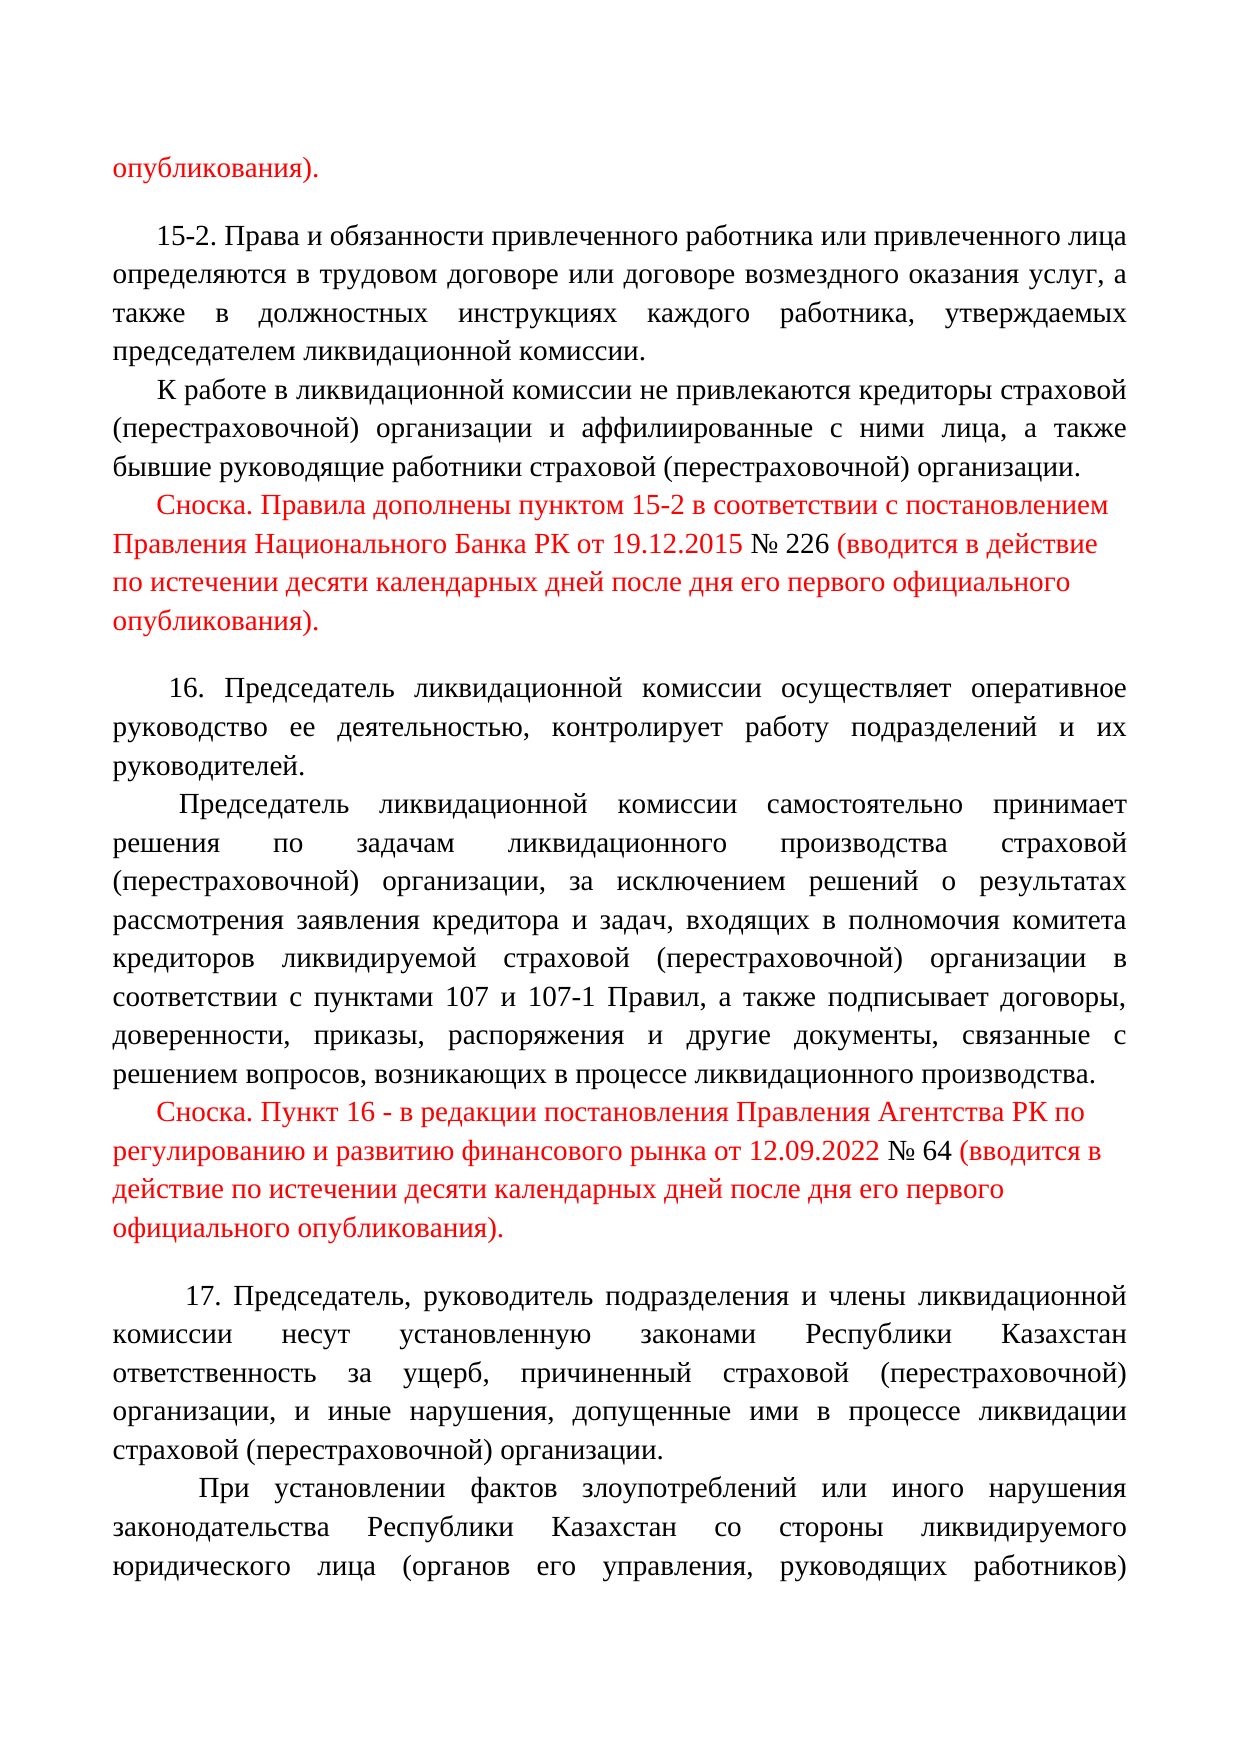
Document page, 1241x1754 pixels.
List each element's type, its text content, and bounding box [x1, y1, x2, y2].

text 16. Председатель ликвидационной комиссии осуществляет оперативное руководство ее деятельностью, контролирует работу подразделений и их руководителей. [112, 671, 1128, 781]
text 17. Председатель, руководитель подразделения и члены ликвидационной комиссии несут установленную законами Республики Казахстан ответственность за ущерб, причиненный страховой (перестраховочной) организации, и иные нарушения, допущенные ими в процессе ликвидации страховой (перестраховочной) организации. [112, 1278, 1128, 1466]
text Сноска. Правила дополнены пунктом 15-2 в соответствии с постановлением Правления Национального Банка РК от 19.12.2015 № 226 (вводится в действие по истечении десяти календарных дней после дня его первого официального опубликования). [112, 487, 1128, 667]
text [112, 150, 1128, 214]
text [112, 1471, 1128, 1581]
text Председатель ликвидационной комиссии самостоятельно принимает решения по задачам ликвидационного производства страховой (перестраховочной) организации, за исключением решений о результатах рассмотрения заявления кредитора и задач, входящих в полномочия комитета кредиторов ликвидируемой страховой (перестраховочной) организации в соответствии с пунктами 107 и 107-1 Правил, а также подписывает договоры, доверенности, приказы, распоряжения и другие документы, связанные с решением вопросов, возникающих в процессе ликвидационного производства. [112, 786, 1128, 1089]
text Сноска. Пункт 16 - в редакции постановления Правления Агентства РК по регулированию и развитию финансового рынка от 12.09.2022 № 64 (вводится в действие по истечении десяти календарных дней после дня его первого официального опубликования). [112, 1094, 1128, 1274]
text 15-2. Права и обязанности привлеченного работника или привлеченного лица определяются в трудовом договоре или договоре возмездного оказания услуг, а также в должностных инструкциях каждого работника, утверждаемых председателем ликвидационной комиссии. [112, 218, 1128, 367]
text К работе в ликвидационной комиссии не привлекаются кредиторы страховой (перестраховочной) организации и аффилиированные с ними лица, а также бывшие руководящие работники страховой (перестраховочной) организации. [112, 372, 1128, 482]
